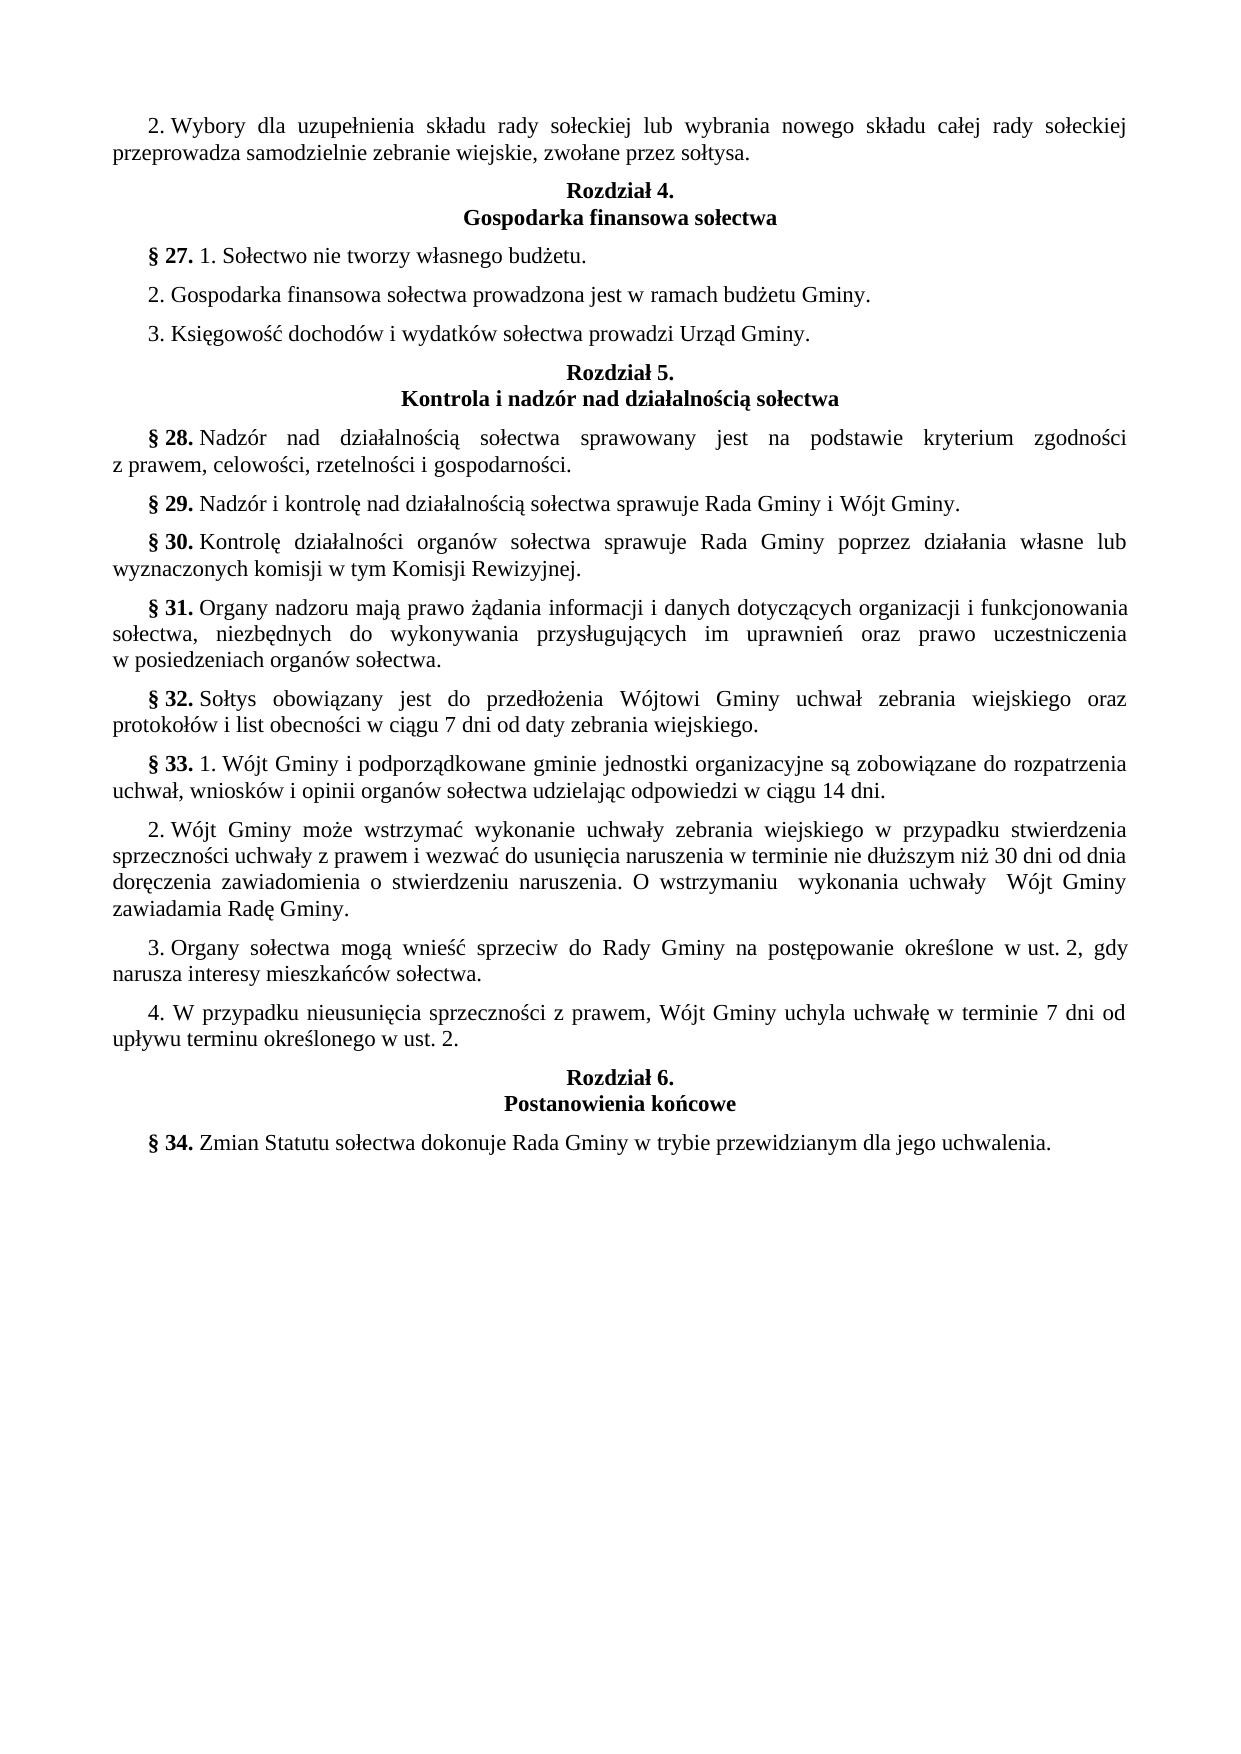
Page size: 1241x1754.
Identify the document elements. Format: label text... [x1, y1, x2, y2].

text § 30. Kontrolę działalności organów sołectwa sprawuje Rada Gminy poprzez działania własne lub wyznaczonych komisji w tym Komisji Rewizyjnej. [112, 528, 1128, 581]
text § 32. Sołtys obowiązany jest do przedłożenia Wójtowi Gminy uchwał zebrania wiejskiego oraz protokołów i list obecności w ciągu 7 dni od daty zebrania wiejskiego. [112, 685, 1128, 738]
text 3. Organy sołectwa mogą wnieść sprzeciw do Rady Gminy na postępowanie określone w ust. 2, gdy narusza interesy mieszkańców sołectwa. [112, 933, 1128, 986]
text § 33. 1. Wójt Gminy i podporządkowane gminie jednostki organizacyjne są zobowiązane do rozpatrzenia uchwał, wniosków i opinii organów sołectwa udzielając odpowiedzi w ciągu 14 dni. [112, 750, 1128, 803]
text 2. Wójt Gminy może wstrzymać wykonanie uchwały zebrania wiejskiego w przypadku stwierdzenia sprzeczności uchwały z prawem i wezwać do usunięcia naruszenia w terminie nie dłuższym niż 30 dni od dnia doręczenia zawiadomienia o stwierdzeniu naruszenia. O wstrzymaniu wykonania uchwały Wójt Gminy zawiadamia Radę Gminy. [112, 816, 1128, 921]
text § 34. Zmian Statutu sołectwa dokonuje Rada Gminy w trybie przewidzianym dla jego uchwalenia. [112, 1129, 1128, 1156]
text Rozdział 6. Postanowienia końcowe [112, 1064, 1128, 1117]
text § 27. 1. Sołectwo nie tworzy własnego budżetu. [112, 243, 1128, 269]
text 3. Księgowość dochodów i wydatków sołectwa prowadzi Urząd Gminy. [112, 320, 1128, 347]
text Rozdział 4. Gospodarka finansowa sołectwa [112, 177, 1128, 230]
text Rozdział 5. Kontrola i nadzór nad działalnością sołectwa [112, 359, 1128, 412]
text 2. Gospodarka finansowa sołectwa prowadzona jest w ramach budżetu Gminy. [112, 281, 1128, 308]
text 4. W przypadku nieusunięcia sprzeczności z prawem, Wójt Gminy uchyla uchwałę w terminie 7 dni od upływu terminu określonego w ust. 2. [112, 999, 1128, 1051]
text 2. Wybory dla uzupełnienia składu rady sołeckiej lub wybrania nowego składu całej rady sołeckiej przeprowadza samodzielnie zebranie wiejskie, zwołane przez sołtysa. [112, 112, 1128, 165]
text § 29. Nadzór i kontrolę nad działalnością sołectwa sprawuje Rada Gminy i Wójt Gminy. [112, 489, 1128, 516]
text § 28. Nadzór nad działalnością sołectwa sprawowany jest na podstawie kryterium zgodności z prawem, celowości, rzetelności i gospodarności. [112, 424, 1128, 477]
text § 31. Organy nadzoru mają prawo żądania informacji i danych dotyczących organizacji i funkcjonowania sołectwa, niezbędnych do wykonywania przysługujących im uprawnień oraz prawo uczestniczenia w posiedzeniach organów sołectwa. [112, 594, 1128, 673]
